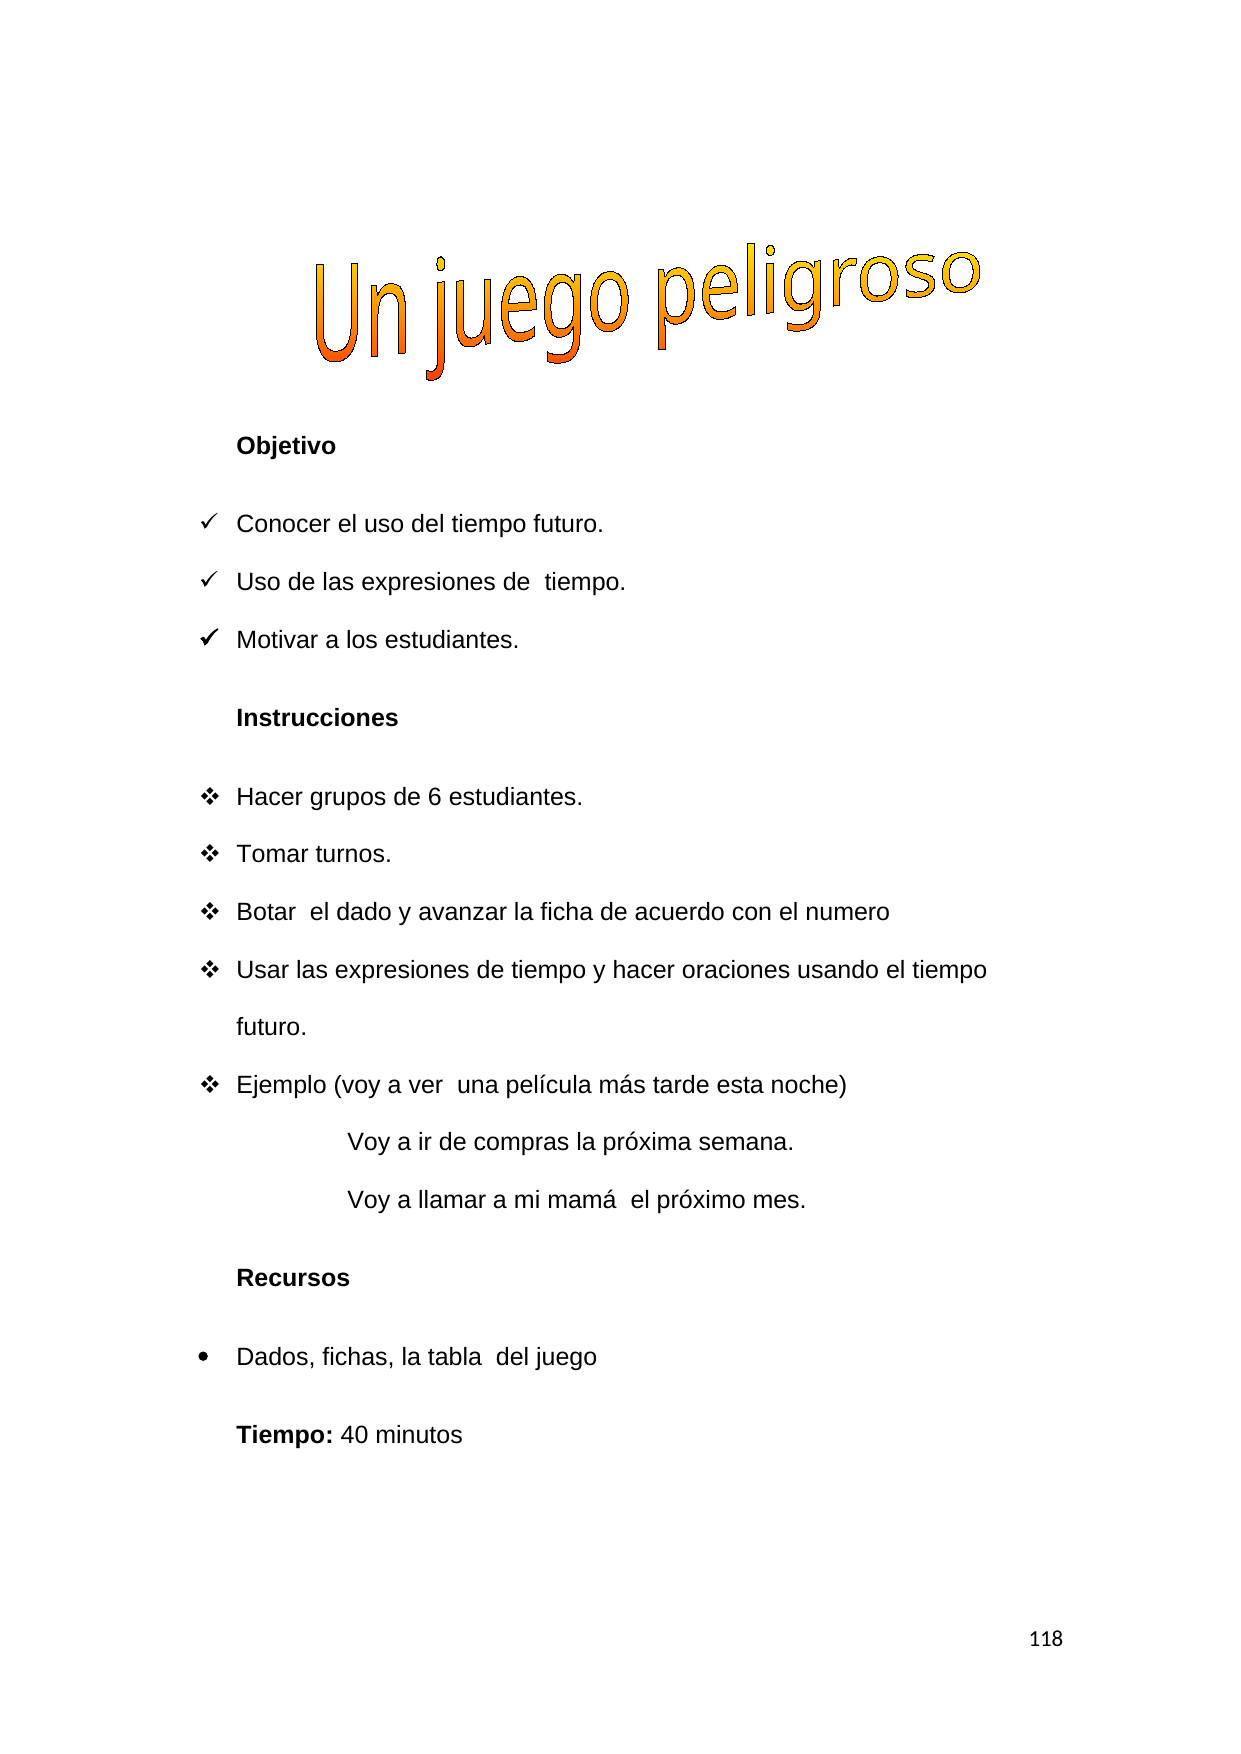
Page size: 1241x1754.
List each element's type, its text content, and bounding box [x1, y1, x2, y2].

text Tiempo: 40 minutos [236, 1420, 1060, 1449]
list Usar las expresiones de tiempo y hacer oraciones usando el tiempo futuro. [199, 954, 1060, 1041]
list Voy a llamar a mi mamá el próximo mes. [236, 1185, 1060, 1214]
list Uso de las expresiones de tiempo. [199, 567, 1060, 596]
list Motivar a los estudiantes. [199, 624, 1060, 653]
list Dados, fichas, la tabla del juego [199, 1342, 1060, 1370]
list Ejemplo (voy a ver una película más tarde esta noche) [199, 1070, 1060, 1098]
text Objetivo [236, 431, 1060, 459]
list Voy a ir de compras la próxima semana. [236, 1127, 1060, 1156]
list Botar el dado y avanzar la ficha de acuerdo con el numero [199, 897, 1060, 926]
text Instrucciones [236, 703, 1060, 732]
text Recursos [236, 1263, 1060, 1292]
list Hacer grupos de 6 estudiantes. [199, 781, 1060, 810]
list Conocer el uso del tiempo futuro. [199, 509, 1060, 538]
list Tomar turnos. [199, 839, 1060, 868]
